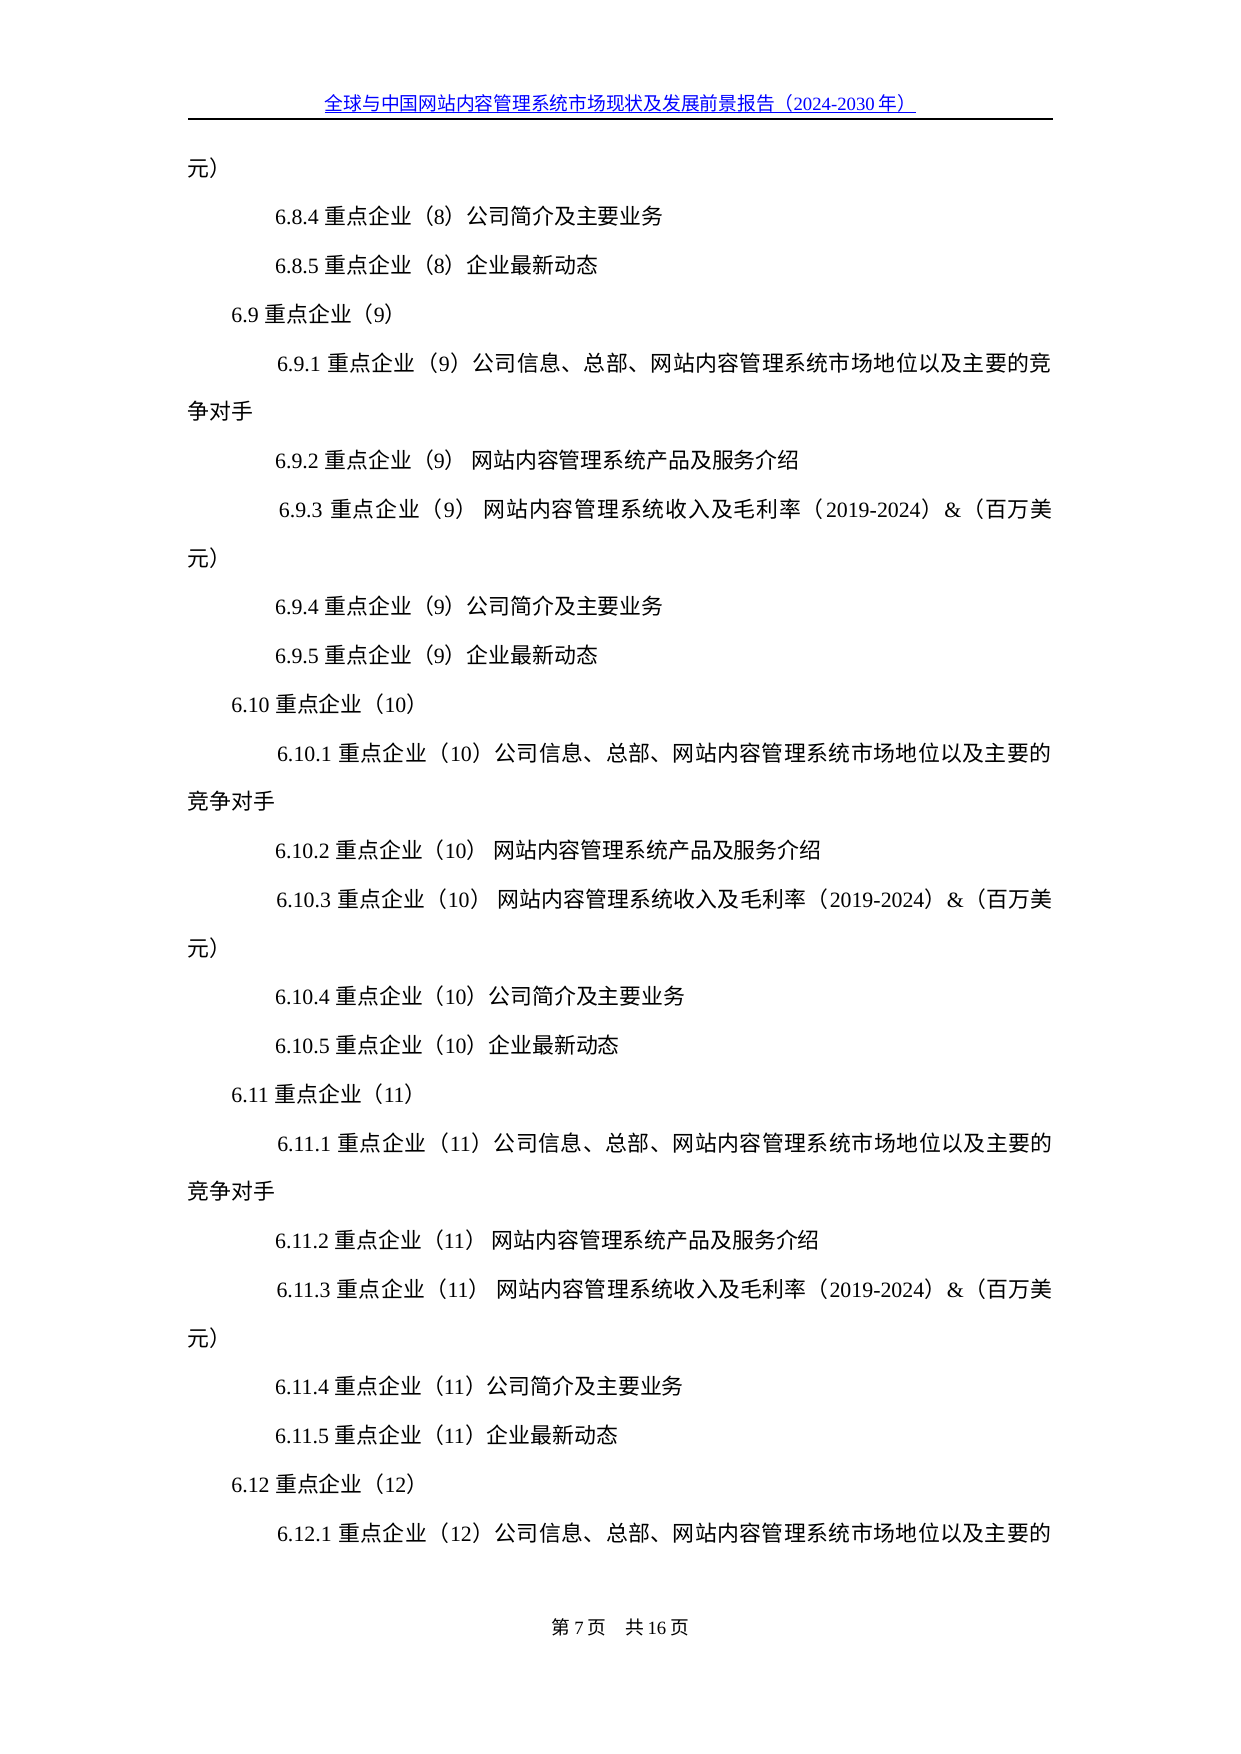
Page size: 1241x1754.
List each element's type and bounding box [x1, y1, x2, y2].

text [187, 150, 1053, 1548]
